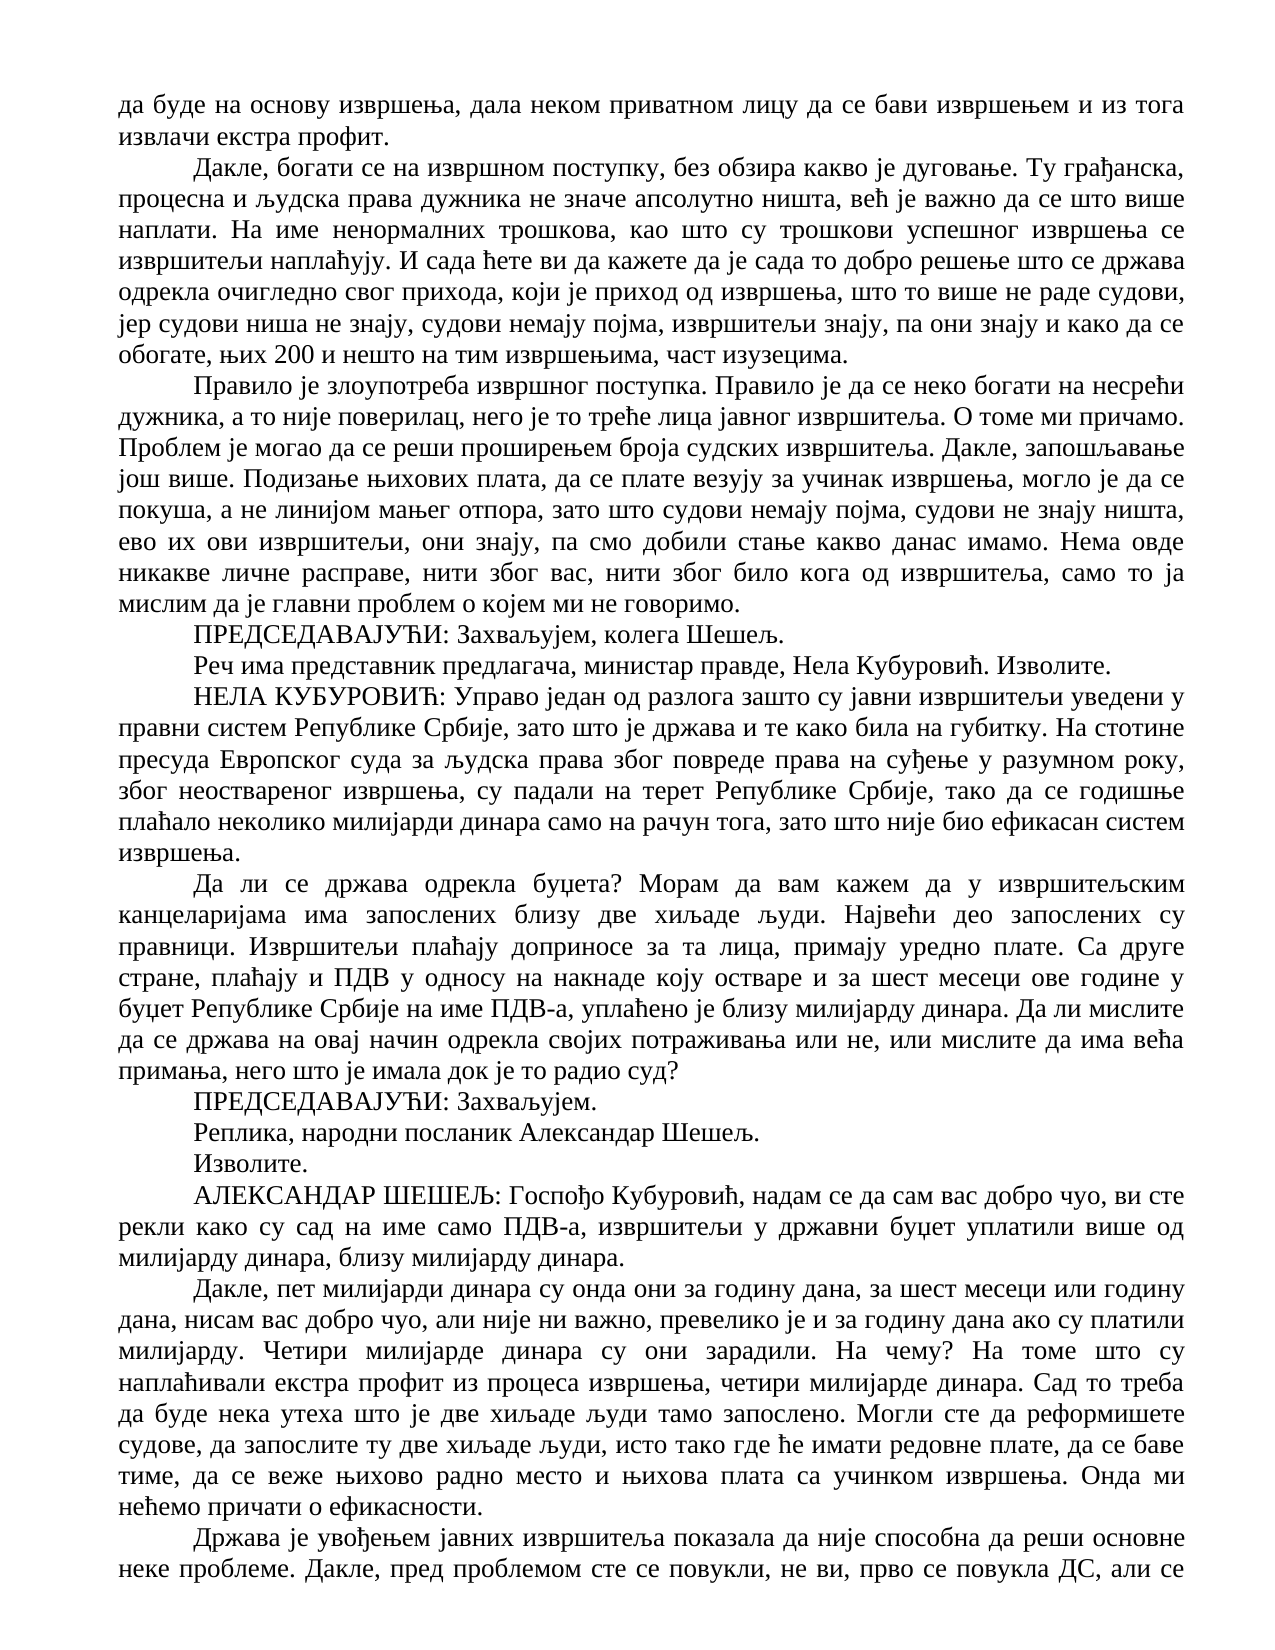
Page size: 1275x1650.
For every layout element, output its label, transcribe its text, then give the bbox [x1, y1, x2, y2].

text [118, 89, 1186, 151]
text АЛЕКСАНДАР ШЕШЕЉ: Госпођо Кубуровић, надам се да сам вас добро чуо, ви сте рекли како су сад на име само ПДВ-а, извршитељи у државни буџет уплатили више од милијарду динара, близу милијарду динара. [118, 1179, 1186, 1272]
text ПРЕДСЕДАВАЈУЋИ: Захваљујем, колега Шешељ. [118, 618, 1186, 649]
text Правило је злоупотреба извршног поступка. Правило је да се неко богати на несрећи дужника, а то није поверилац, него је то треће лица јавног извршитеља. О томе ми причамо. Проблем је могао да се реши проширењем броја судских извршитеља. Дакле, запошљавање још више. Подизање њихових плата, да се плате везују за учинак извршења, могло је да се покуша, а не линијом мањег отпора, зато што судови немају појма, судови не знају ништа, ево их ови извршитељи, они знају, па смо добили стање какво данас имамо. Нема овде никакве личне расправе, нити због вас, нити због било кога од извршитеља, само то ја мислим да је главни проблем о којем ми не говоримо. [118, 369, 1186, 618]
text Дакле, богати се на извршном поступку, без обзира какво је дуговање. Ту грађанска, процесна и људска права дужника не значе апсолутно ништа, већ је важно да се што више наплати. На име ненормалних трошкова, као што су трошкови успешног извршења се извршитељи наплаћују. И сада ћете ви да кажете да је сада то добро решење што се држава одрекла очигледно свог прихода, који је приход од извршења, што то више не раде судови, јер судови ниша не знају, судови немају појма, извршитељи знају, па они знају и како да се обогате, њих 200 и нешто на тим извршењима, част изузецима. [118, 151, 1186, 369]
text Дакле, пет милијарди динара су онда они за годину дана, за шест месеци или годину дана, нисам вас добро чуо, али није ни важно, превелико је и за годину дана ако су платили милијарду. Четири милијарде динара су они зарадили. На чему? На томе што су наплаћивали екстра профит из процеса извршења, четири милијарде динара. Сад то треба да буде нека утеха што је две хиљаде људи тамо запослено. Могли сте да реформишете судове, да запослите ту две хиљаде људи, исто тако где ће имати редовне плате, да се баве тиме, да се веже њихово радно место и њихова плата са учинком извршења. Онда ми нећемо причати о ефикасности. [118, 1272, 1186, 1521]
text Да ли се држава одрекла буџета? Морам да вам кажем да у извршитељским канцеларијама има запослених близу две хиљаде људи. Највећи део запослених су правници. Извршитељи плаћају доприносе за та лица, примају уредно плате. Са друге стране, плаћају и ПДВ у односу на накнаде коју остваре и за шест месеци ове године у буџет Републике Србије на име ПДВ-а, уплаћено је близу милијарду динара. Да ли мислите да се држава на овај начин одрекла својих потраживања или не, или мислите да има већа примања, него што је имала док је то радио суд? [118, 867, 1186, 1085]
text Изволите. [118, 1148, 1186, 1179]
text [118, 1521, 1186, 1584]
text Реч има представник предлагача, министар правде, Нела Кубуровић. Изволите. [118, 649, 1186, 680]
text Реплика, народни посланик Александар Шешељ. [118, 1116, 1186, 1148]
text НЕЛА КУБУРОВИЋ: Управо један од разлога зашто су јавни извршитељи уведени у правни систем Републике Србије, зато што је држава и те како била на губитку. На стотине пресуда Европског суда за људска права због повреде права на суђење у разумном року, због неоствареног извршења, су падали на терет Републике Србије, тако да се годишње плаћало неколико милијарди динара само на рачун тога, зато што није био ефикасан систем извршења. [118, 680, 1186, 867]
text ПРЕДСЕДАВАЈУЋИ: Захваљујем. [118, 1085, 1186, 1116]
